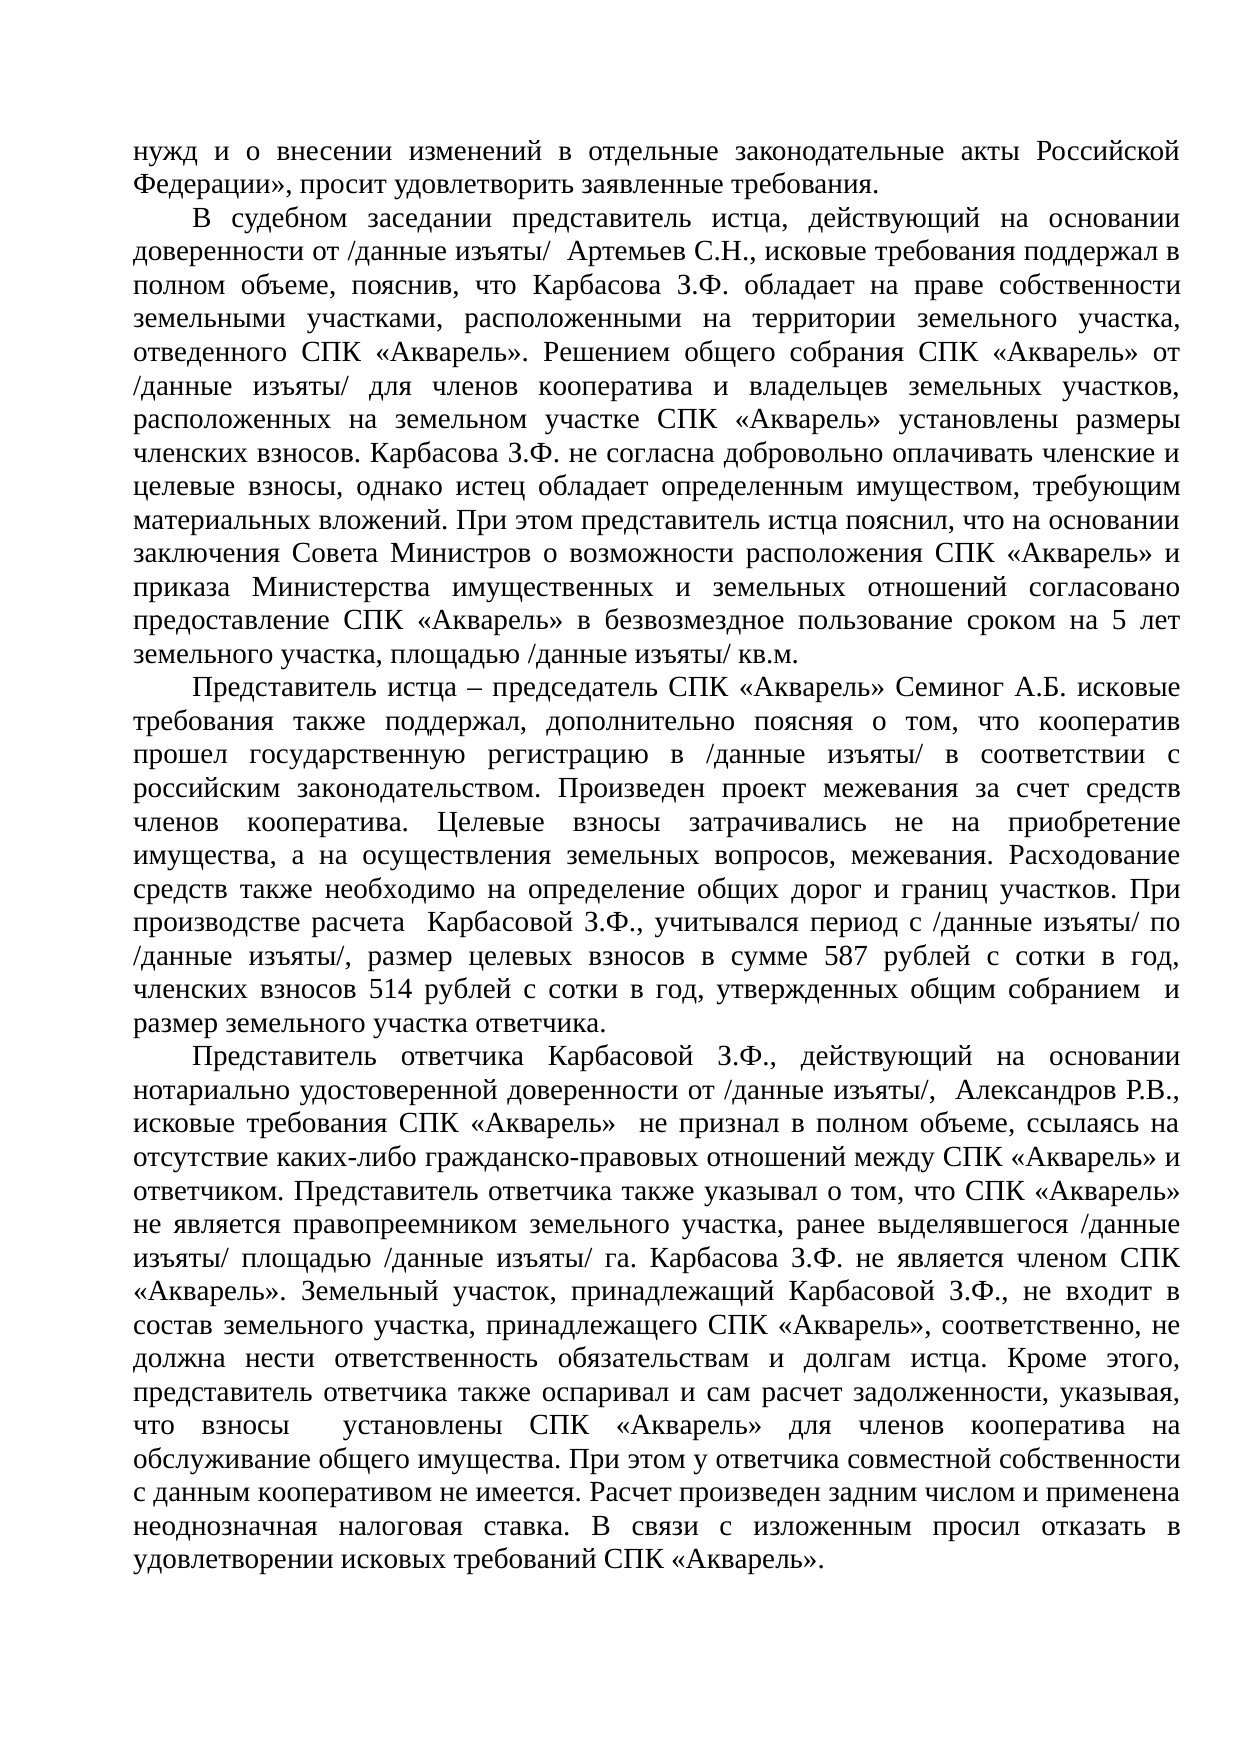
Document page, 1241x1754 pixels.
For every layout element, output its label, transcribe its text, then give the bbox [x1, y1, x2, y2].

text В судебном заседании представитель истца, действующий на основании доверенности от /данные изъяты/ Артемьев С.Н., исковые требования поддержал в полном объеме, пояснив, что Карбасова З.Ф. обладает на праве собственности земельными участками, расположенными на территории земельного участка, отведенного СПК «Акварель». Решением общего собрания СПК «Акварель» от /данные изъяты/ для членов кооператива и владельцев земельных участков, расположенных на земельном участке СПК «Акварель» установлены размеры членских взносов. Карбасова З.Ф. не согласна добровольно оплачивать членские и целевые взносы, однако истец обладает определенным имуществом, требующим материальных вложений. При этом представитель истца пояснил, что на основании заключения Совета Министров о возможности расположения СПК «Акварель» и приказа Министерства имущественных и земельных отношений согласовано предоставление СПК «Акварель» в безвозмездное пользование сроком на 5 лет земельного участка, площадью /данные изъяты/ кв.м. [133, 200, 1181, 669]
text Представитель истца – председатель СПК «Акварель» Семиног А.Б. исковые требования также поддержал, дополнительно поясняя о том, что кооператив прошел государственную регистрацию в /данные изъяты/ в соответствии с российским законодательством. Произведен проект межевания за счет средств членов кооператива. Целевые взносы затрачивались не на приобретение имущества, а на осуществления земельных вопросов, межевания. Расходование средств также необходимо на определение общих дорог и границ участков. При производстве расчета Карбасовой З.Ф., учитывался период с /данные изъяты/ по /данные изъяты/, размер целевых взносов в сумме 587 рублей с сотки в год, членских взносов 514 рублей с сотки в год, утвержденных общим собранием и размер земельного участка ответчика. [133, 669, 1181, 1038]
text Представитель ответчика Карбасовой З.Ф., действующий на основании нотариально удостоверенной доверенности от /данные изъяты/, Александров Р.В., исковые требования СПК «Акварель» не признал в полном объеме, ссылаясь на отсутствие каких-либо гражданско-правовых отношений между СПК «Акварель» и ответчиком. Представитель ответчика также указывал о том, что СПК «Акварель» не является правопреемником земельного участка, ранее выделявшегося /данные изъяты/ площадью /данные изъяты/ га. Карбасова З.Ф. не является членом СПК «Акварель». Земельный участок, принадлежащий Карбасовой З.Ф., не входит в состав земельного участка, принадлежащего СПК «Акварель», соответственно, не должна нести ответственность обязательствам и долгам истца. Кроме этого, представитель ответчика также оспаривал и сам расчет задолженности, указывая, что взносы установлены СПК «Акварель» для членов кооператива на обслуживание общего имущества. При этом у ответчика совместной собственности с данным кооперативом не имеется. Расчет произведен задним числом и применена неоднозначная налоговая ставка. В связи с изложенным просил отказать в удовлетворении исковых требований СПК «Акварель». [133, 1038, 1181, 1575]
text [133, 133, 1181, 200]
